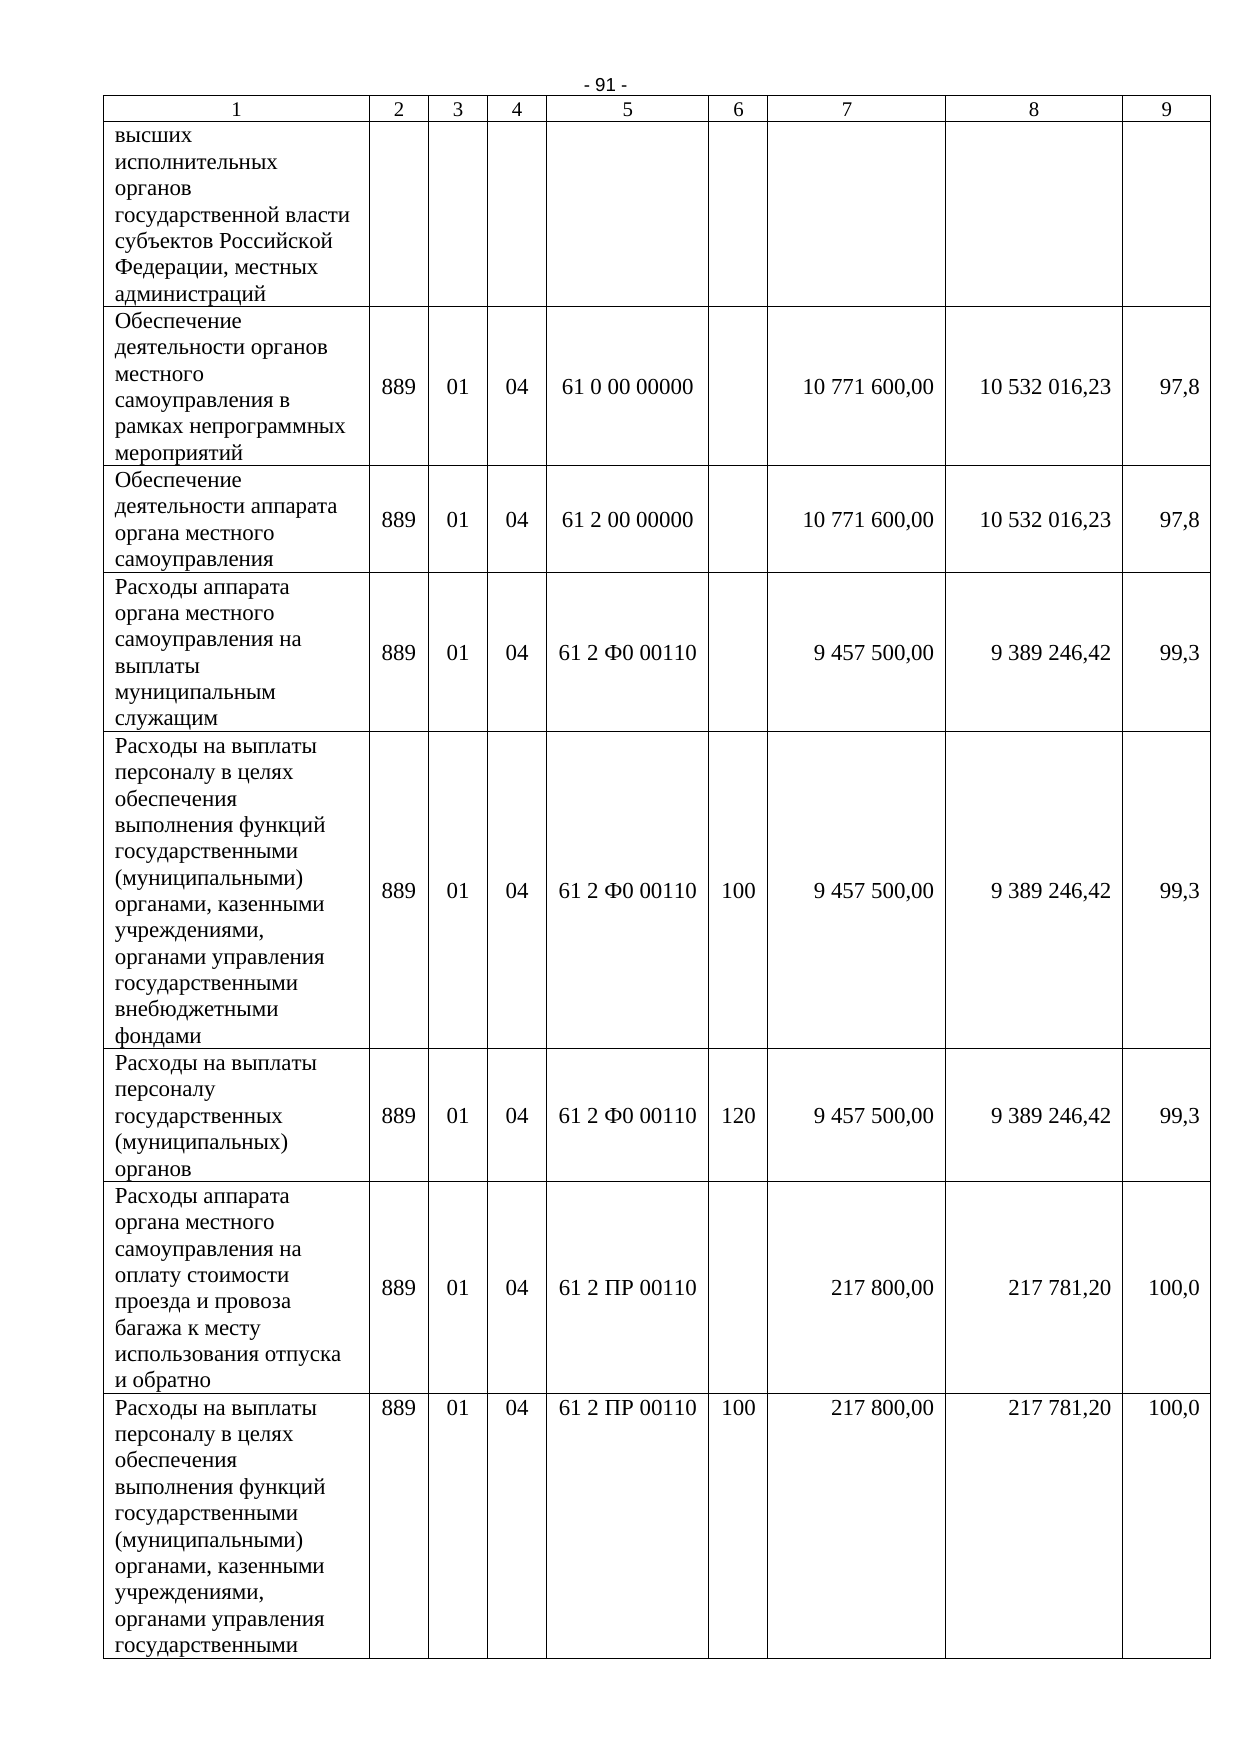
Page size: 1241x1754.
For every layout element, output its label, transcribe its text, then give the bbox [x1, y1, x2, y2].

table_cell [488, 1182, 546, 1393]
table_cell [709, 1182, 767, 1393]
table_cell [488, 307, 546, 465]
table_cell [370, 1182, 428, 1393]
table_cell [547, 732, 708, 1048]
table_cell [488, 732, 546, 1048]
table_header 6 [709, 96, 767, 121]
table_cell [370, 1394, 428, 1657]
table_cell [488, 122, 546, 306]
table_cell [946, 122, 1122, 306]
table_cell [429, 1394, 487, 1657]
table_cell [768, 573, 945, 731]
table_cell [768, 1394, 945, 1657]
table_header 2 [370, 96, 428, 121]
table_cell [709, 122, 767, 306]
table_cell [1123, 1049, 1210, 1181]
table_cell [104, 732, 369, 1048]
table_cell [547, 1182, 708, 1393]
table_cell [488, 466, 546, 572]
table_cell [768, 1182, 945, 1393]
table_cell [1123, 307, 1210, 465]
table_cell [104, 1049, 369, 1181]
table_header 3 [429, 96, 487, 121]
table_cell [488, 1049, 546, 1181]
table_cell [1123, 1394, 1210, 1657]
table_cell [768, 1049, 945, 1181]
table_header 7 [768, 96, 945, 121]
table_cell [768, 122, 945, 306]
table_header 9 [1123, 96, 1210, 121]
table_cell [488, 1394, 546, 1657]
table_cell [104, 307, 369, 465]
table_header 1 [104, 96, 369, 121]
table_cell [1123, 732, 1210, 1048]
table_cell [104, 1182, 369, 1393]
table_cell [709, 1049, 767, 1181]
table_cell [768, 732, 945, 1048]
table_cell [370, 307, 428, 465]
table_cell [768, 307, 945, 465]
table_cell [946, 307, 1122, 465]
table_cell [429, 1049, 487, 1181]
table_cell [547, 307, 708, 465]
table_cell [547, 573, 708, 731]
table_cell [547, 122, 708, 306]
table_header 8 [946, 96, 1122, 121]
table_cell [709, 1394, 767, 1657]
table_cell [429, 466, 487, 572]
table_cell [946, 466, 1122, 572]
table_header 4 [488, 96, 546, 121]
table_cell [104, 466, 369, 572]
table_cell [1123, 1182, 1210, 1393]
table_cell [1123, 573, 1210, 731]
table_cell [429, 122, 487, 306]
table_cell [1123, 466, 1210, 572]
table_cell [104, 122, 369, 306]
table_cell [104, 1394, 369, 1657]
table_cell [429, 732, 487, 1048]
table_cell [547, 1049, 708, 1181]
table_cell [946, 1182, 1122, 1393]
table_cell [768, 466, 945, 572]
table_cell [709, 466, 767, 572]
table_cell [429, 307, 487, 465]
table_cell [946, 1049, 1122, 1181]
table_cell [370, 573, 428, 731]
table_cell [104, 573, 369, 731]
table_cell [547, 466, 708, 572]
table_header 5 [547, 96, 708, 121]
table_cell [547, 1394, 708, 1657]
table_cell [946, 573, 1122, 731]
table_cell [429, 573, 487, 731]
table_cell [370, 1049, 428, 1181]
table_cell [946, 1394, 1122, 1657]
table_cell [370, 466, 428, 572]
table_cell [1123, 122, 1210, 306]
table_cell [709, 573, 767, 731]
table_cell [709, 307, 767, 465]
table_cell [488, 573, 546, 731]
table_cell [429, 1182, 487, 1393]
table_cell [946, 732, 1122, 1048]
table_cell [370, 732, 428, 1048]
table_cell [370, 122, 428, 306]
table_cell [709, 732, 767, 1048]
